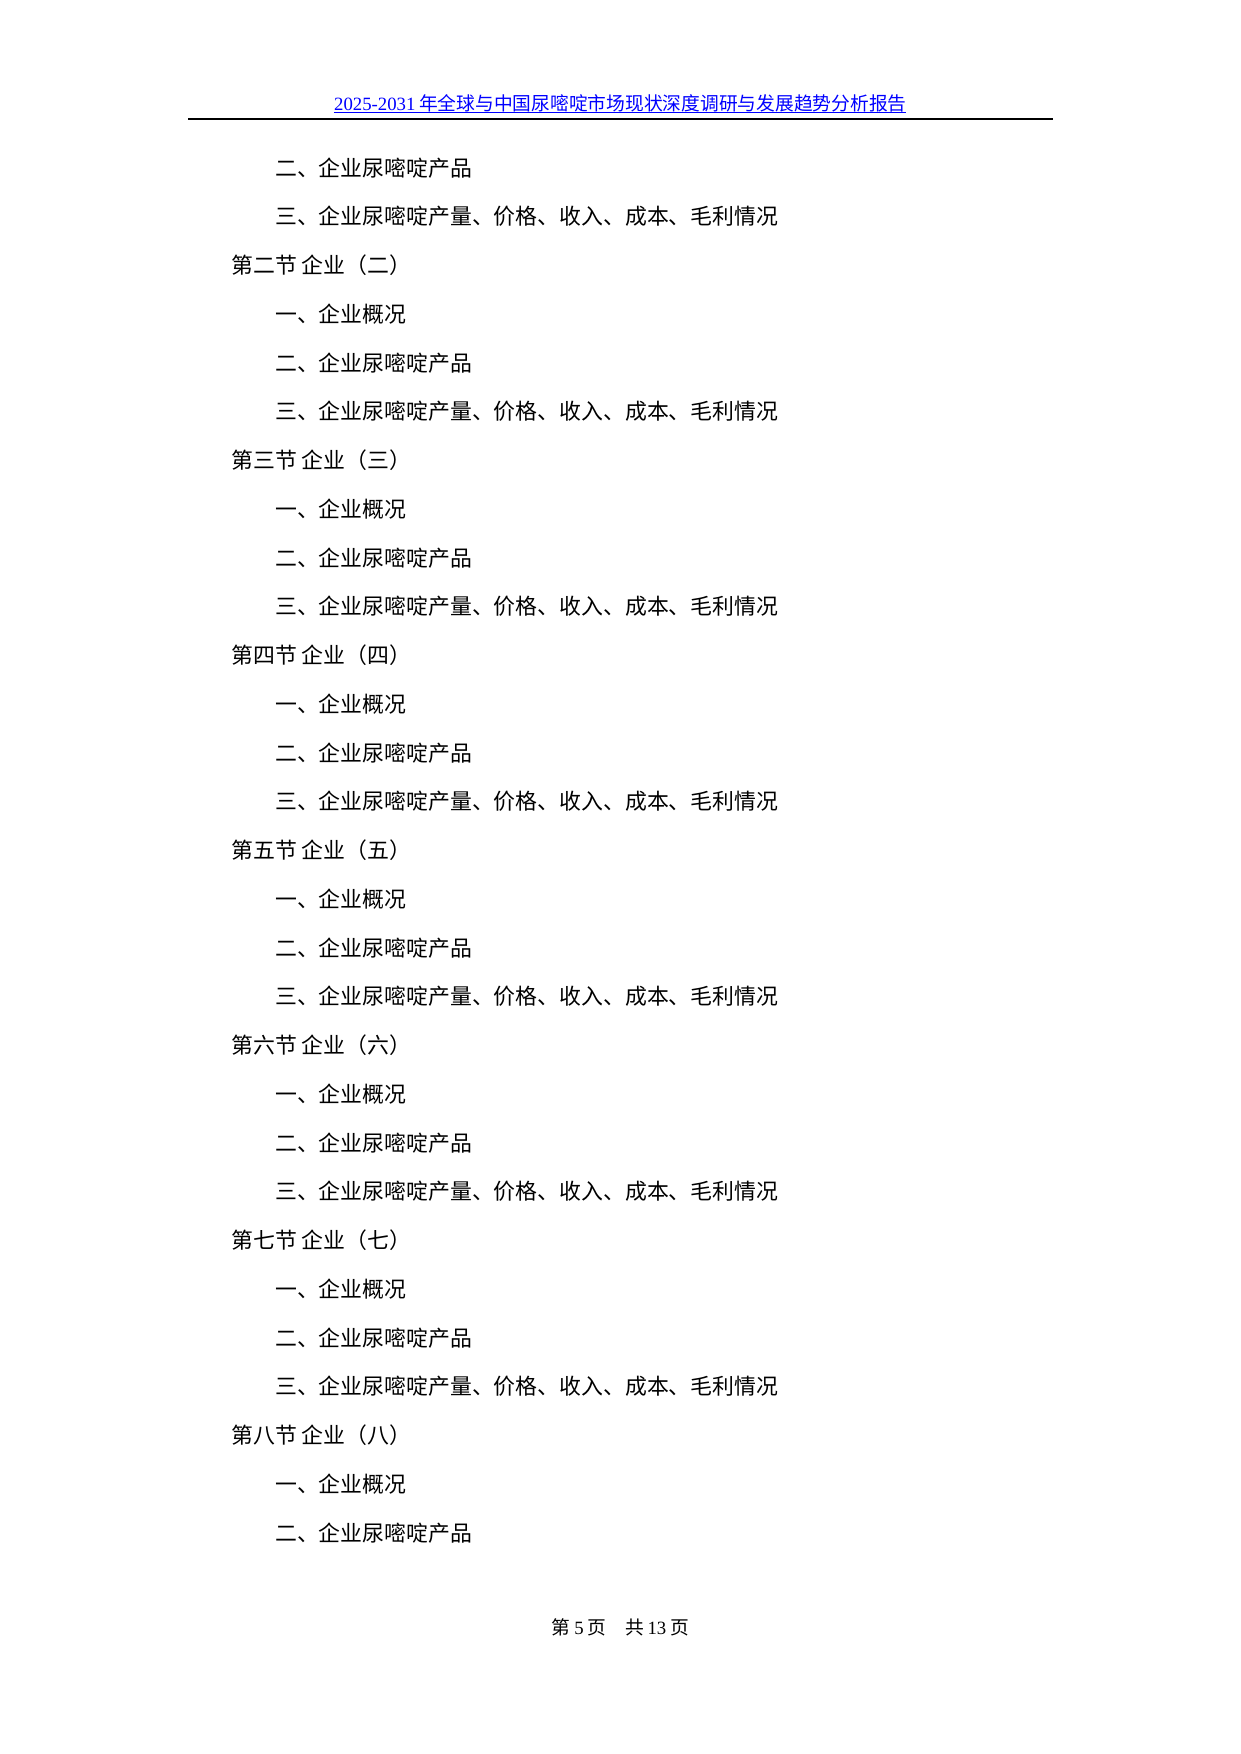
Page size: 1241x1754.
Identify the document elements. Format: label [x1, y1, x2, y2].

text [187, 150, 1053, 1548]
